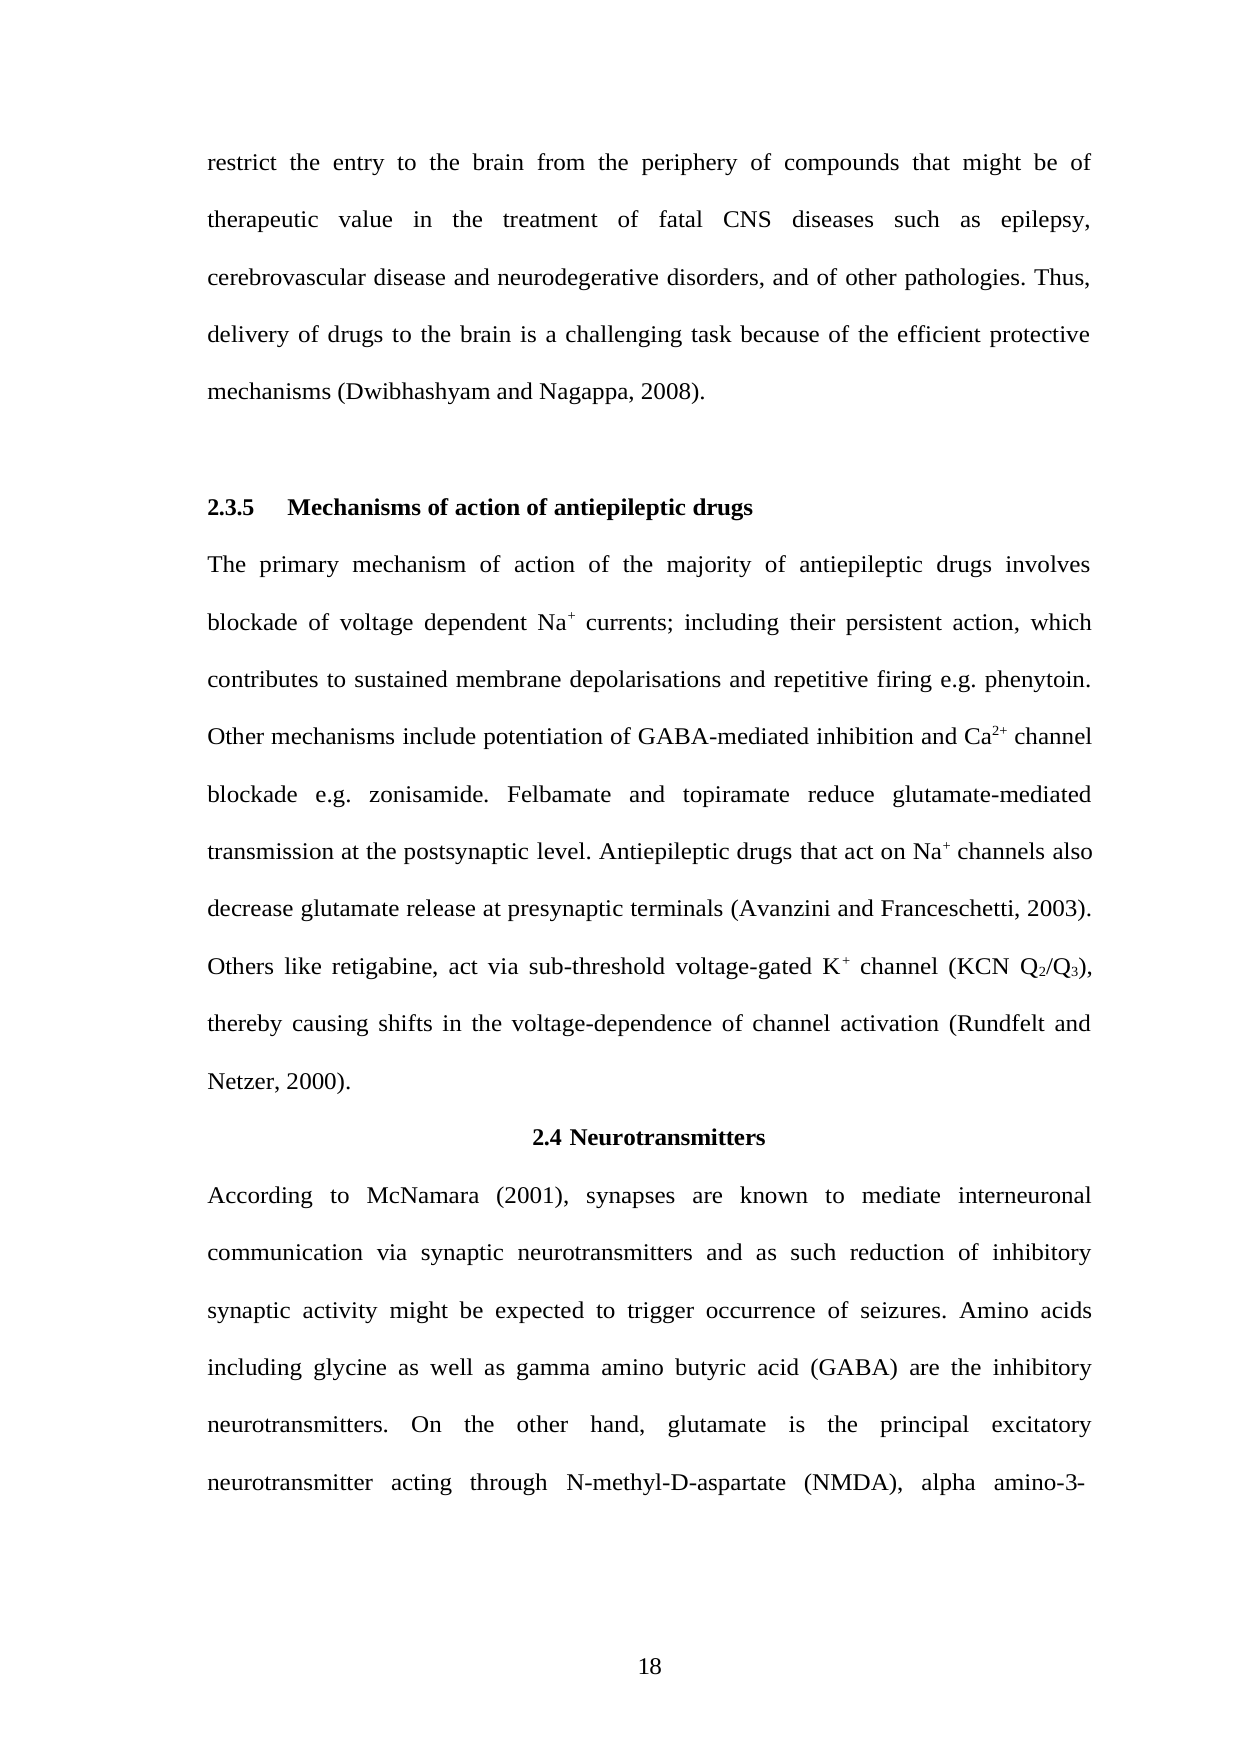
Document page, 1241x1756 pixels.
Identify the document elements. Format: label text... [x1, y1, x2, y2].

subtitle Neurotransmitters [532, 1124, 1117, 1151]
text According to McNamara (2001), synapses are known to mediate interneuronal communication via synaptic neurotransmitters and as such reduction of inhibitory synaptic activity might be expected to trigger occurrence of seizures. Amino acids including glycine as well as gamma amino butyric acid (GABA) are the inhibitory neurotransmitters. On the other hand, glutamate is the principal excitatory neurotransmitter acting through N-methyl-D-aspartate (NMDA), alpha amino-3- [207, 1181, 1093, 1495]
text restrict the entry to the brain from the periphery of compounds that might be of therapeutic value in the treatment of fatal CNS diseases such as epilepsy, cerebrovascular disease and neurodegerative disorders, and of other pathologies. Thus, delivery of drugs to the brain is a challenging task because of the efficient protective mechanisms (Dwibhashyam and Nagappa, 2008). [207, 148, 1092, 405]
text The primary mechanism of action of the majority of antiepileptic drugs involves blockade of voltage dependent Na+ currents; including their persistent action, which contributes to sustained membrane depolarisations and repetitive firing e.g. phenytoin. Other mechanisms include potentiation of GABA-mediated inhibition and Ca2+ channel blockade e.g. zonisamide. Felbamate and topiramate reduce glutamate-mediated transmission at the postsynaptic level. Antiepileptic drugs that act on Na+ channels also decrease glutamate release at presynaptic terminals (Avanzini and Franceschetti, 2003). Others like retigabine, act via sub-threshold voltage-gated K+ channel (KCN Q2/Q3), thereby causing shifts in the voltage-dependence of channel activation (Rundfelt and Netzer, 2000). [207, 550, 1093, 1094]
subtitle Mechanisms of action of antiepileptic drugs [207, 493, 1117, 521]
